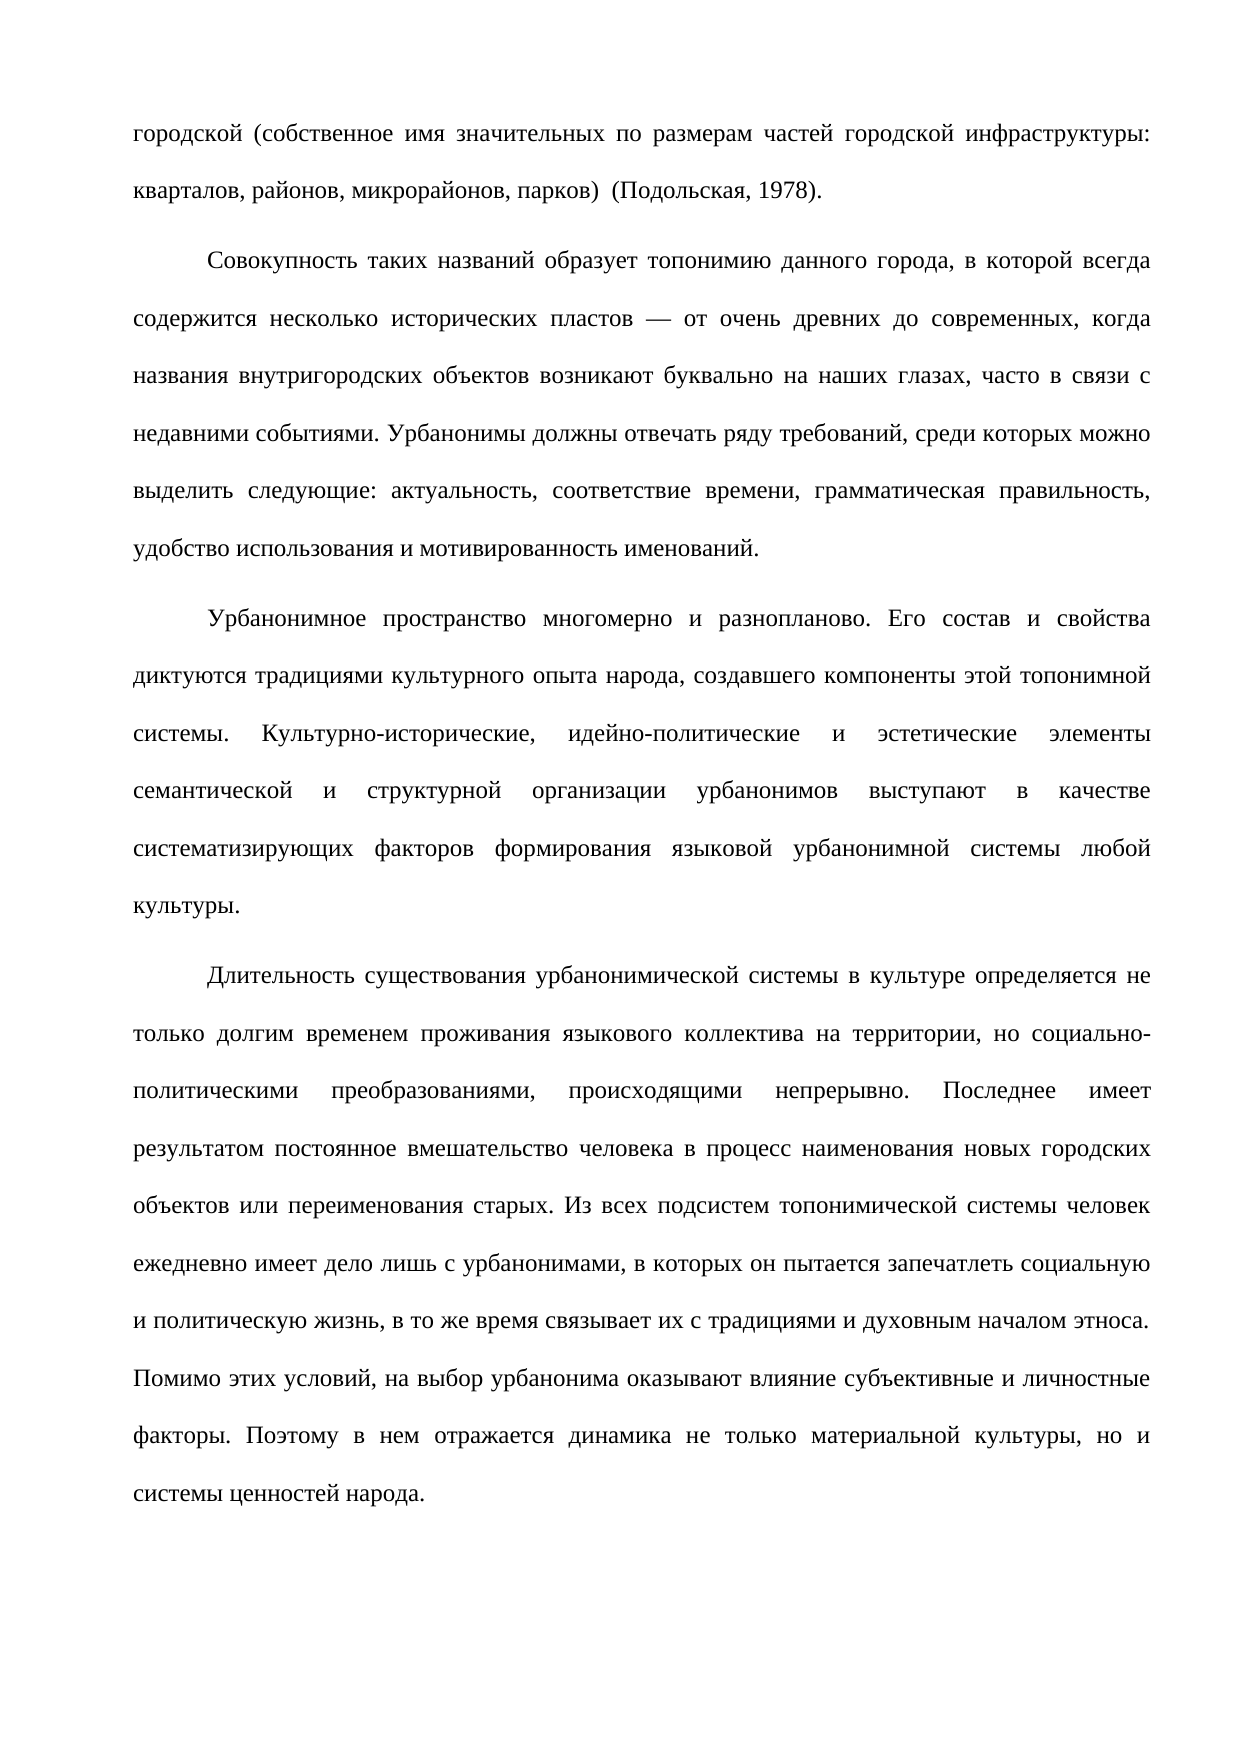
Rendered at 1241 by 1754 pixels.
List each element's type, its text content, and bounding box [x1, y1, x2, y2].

text Совокупность таких названий образует топонимию данного города, в которой всегда содержится несколько исторических пластов — от очень древних до современных, когда названия внутригородских объектов возникают буквально на наших глазах, часто в связи с недавними событиями. Урбанонимы должны отвечать ряду требований, среди которых можно выделить следующие: актуальность, соответствие времени, грамматическая правильность, удобство использования и мотивированность именований. [133, 246, 1152, 562]
text Длительность существования урбанонимической системы в культуре определяется не только долгим временем проживания языкового коллектива на территории, но социально-политическими преобразованиями, происходящими непрерывно. Последнее имеет результатом постоянное вмешательство человека в процесс наименования новых городских объектов или переименования старых. Из всех подсистем топонимической системы человек ежедневно имеет дело лишь с урбанонимами, в которых он пытается запечатлеть социальную и политическую жизнь, в то же время связывает их с традициями и духовным началом этноса. Помимо этих условий, на выбор урбанонима оказывают влияние субъективные и личностные факторы. Поэтому в нем отражается динамика не только материальной культуры, но и системы ценностей народа. [133, 961, 1152, 1507]
text Урбанонимное пространство многомерно и разнопланово. Его состав и свойства диктуются традициями культурного опыта народа, создавшего компоненты этой топонимной системы. Культурно-исторические, идейно-политические и эстетические элементы семантической и структурной организации урбанонимов выступают в качестве систематизирующих факторов формирования языковой урбанонимной системы любой культуры. [133, 603, 1152, 919]
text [133, 118, 1152, 204]
